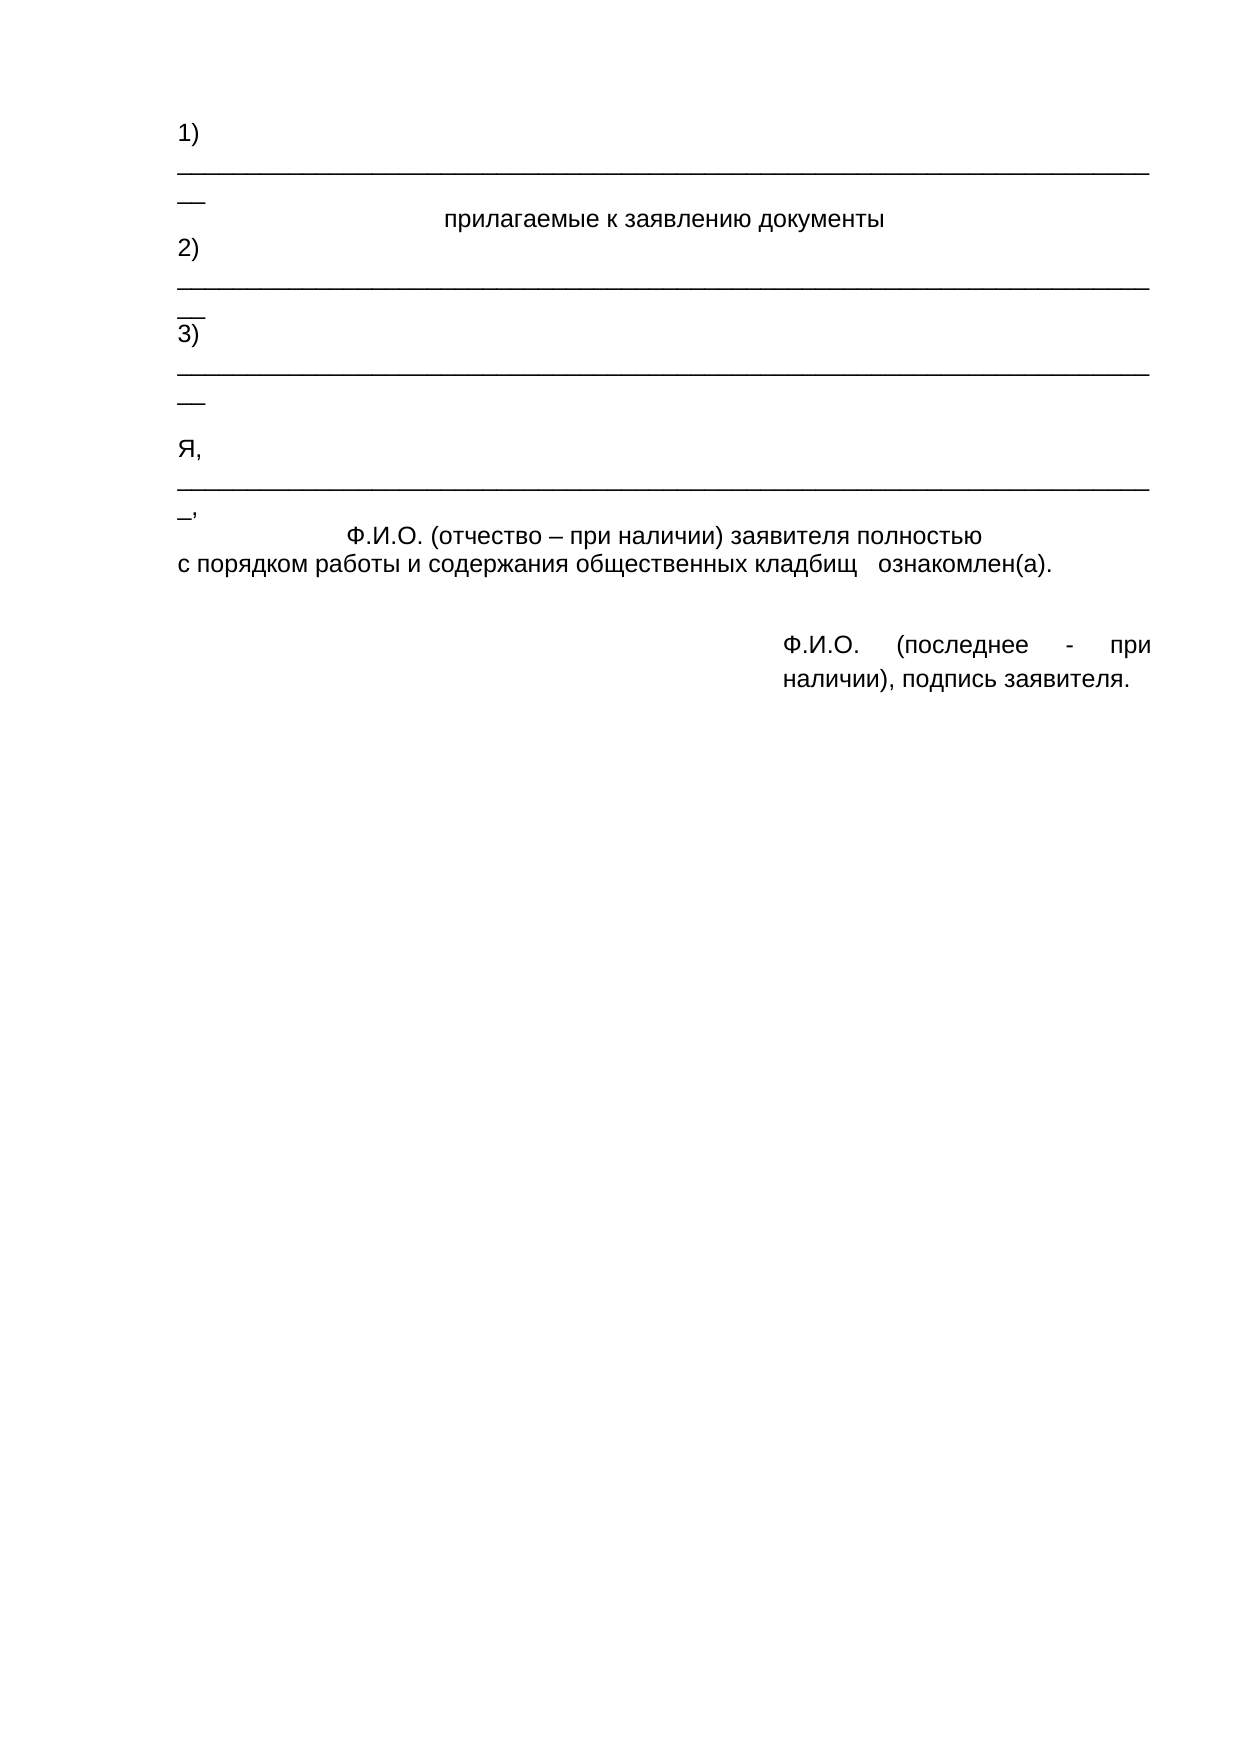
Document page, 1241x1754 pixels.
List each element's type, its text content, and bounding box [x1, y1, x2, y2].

text 3) ________________________________________________________________________ [177, 319, 1152, 406]
text с порядком работы и содержания общественных кладбищ ознакомлен(а). [177, 549, 1152, 578]
text 1) ________________________________________________________________________ [177, 118, 1152, 204]
text 2) ________________________________________________________________________ [177, 233, 1152, 319]
text Ф.И.О. (отчество – при наличии) заявителя полностью [177, 521, 1152, 549]
text Ф.И.О. (последнее - при наличии), подпись заявителя. [783, 631, 1152, 692]
text прилагаемые к заявлению документы [177, 204, 1152, 233]
text Я, _______________________________________________________________________, [177, 434, 1152, 521]
